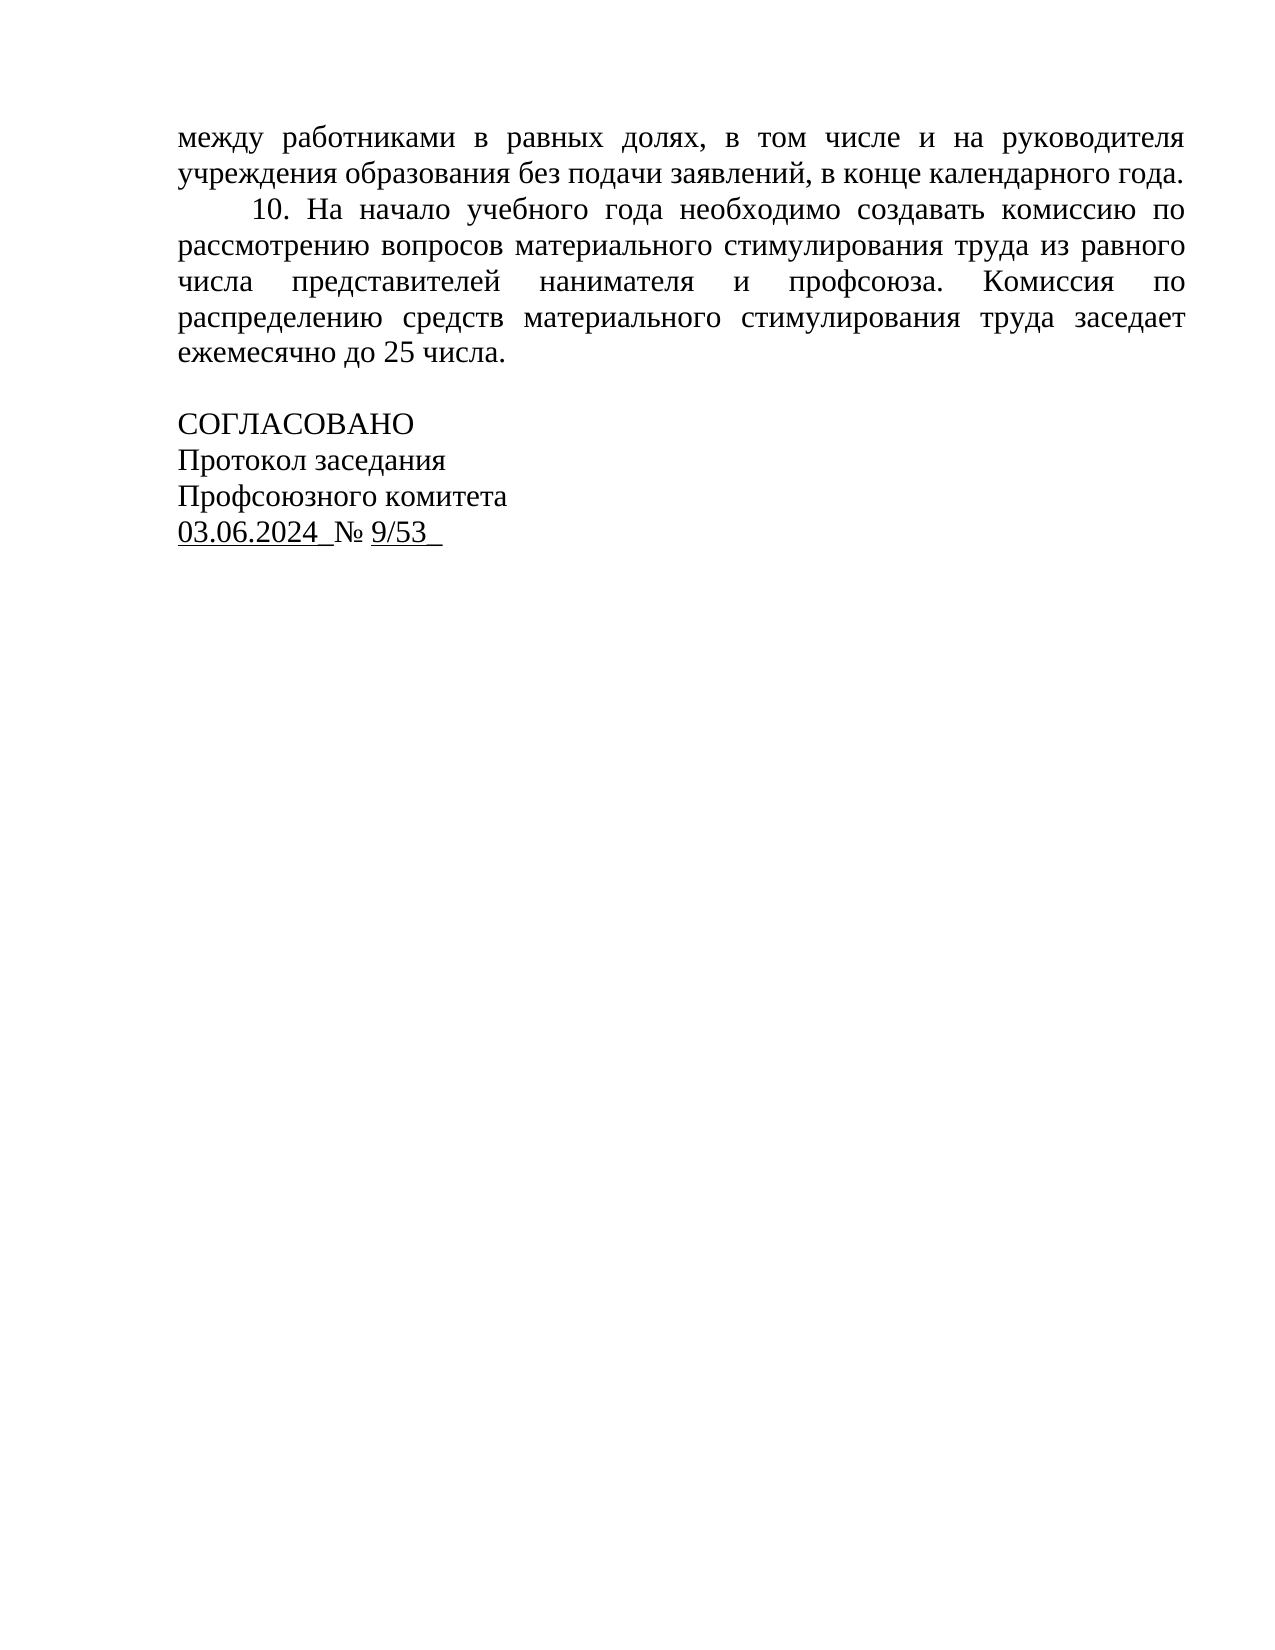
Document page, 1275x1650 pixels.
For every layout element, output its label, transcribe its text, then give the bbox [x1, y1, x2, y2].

text СОГЛАСОВАНО [177, 406, 1186, 442]
text 10. На начало учебного года необходимо создавать комиссию по рассмотрению вопросов материального стимулирования труда из равного числа представителей нанимателя и профсоюза. Комиссия по распределению средств материального стимулирования труда заседает ежемесячно до 25 числа. [177, 190, 1186, 370]
text Протокол заседания [177, 442, 1186, 477]
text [177, 118, 1186, 190]
text Профсоюзного комитета [177, 477, 1186, 513]
text 03.06.2024_№ 9/53_ [177, 513, 1186, 549]
